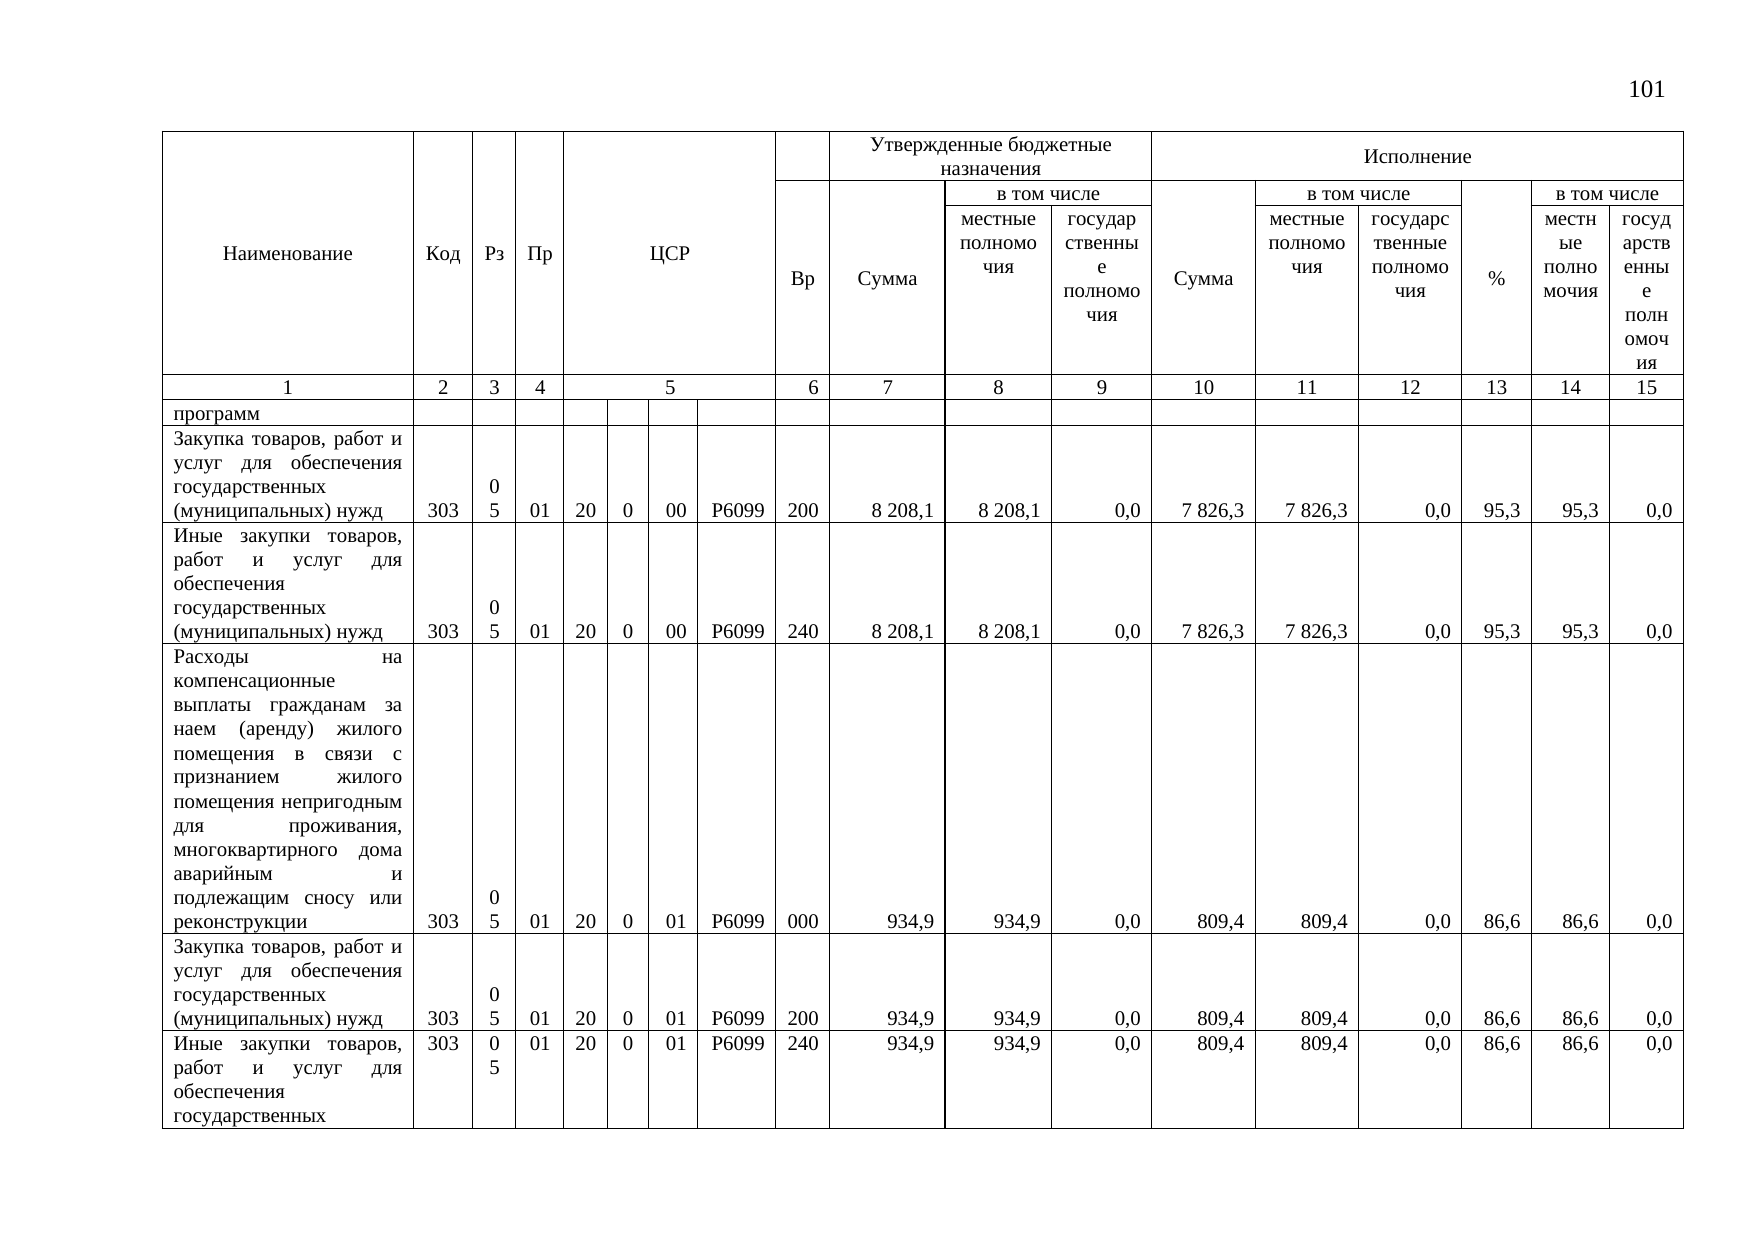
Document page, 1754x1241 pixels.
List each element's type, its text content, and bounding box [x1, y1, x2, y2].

table_cell 8 [946, 375, 1051, 399]
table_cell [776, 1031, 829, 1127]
table_header Утвержденные бюджетные назначения [830, 132, 1151, 180]
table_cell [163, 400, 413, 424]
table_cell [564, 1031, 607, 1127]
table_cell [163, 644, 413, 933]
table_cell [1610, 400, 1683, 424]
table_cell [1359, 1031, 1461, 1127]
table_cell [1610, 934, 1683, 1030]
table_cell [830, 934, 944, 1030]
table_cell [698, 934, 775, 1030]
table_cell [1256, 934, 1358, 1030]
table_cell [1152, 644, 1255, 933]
table_cell 6 [776, 375, 829, 399]
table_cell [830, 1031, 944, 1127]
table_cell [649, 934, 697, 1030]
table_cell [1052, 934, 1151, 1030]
table_cell 15 [1610, 375, 1683, 399]
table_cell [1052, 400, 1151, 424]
table_cell 1 [163, 375, 413, 399]
table_cell местные полномочия [1256, 206, 1358, 374]
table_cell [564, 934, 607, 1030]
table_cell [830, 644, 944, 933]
table_header Код [414, 132, 472, 374]
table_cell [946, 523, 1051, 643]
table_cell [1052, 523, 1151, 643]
table_cell местные полномочия [1532, 206, 1609, 374]
table_cell государственные полномочия [1052, 206, 1151, 374]
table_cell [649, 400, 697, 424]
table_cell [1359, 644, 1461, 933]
table_cell местные полномочия [946, 206, 1051, 374]
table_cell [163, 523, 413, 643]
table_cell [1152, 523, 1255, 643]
table_cell в том числе [1256, 181, 1461, 205]
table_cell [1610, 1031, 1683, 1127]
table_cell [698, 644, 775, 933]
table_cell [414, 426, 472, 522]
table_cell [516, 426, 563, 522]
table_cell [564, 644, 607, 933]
table_header Пр [516, 132, 563, 374]
table_cell 3 [473, 375, 515, 399]
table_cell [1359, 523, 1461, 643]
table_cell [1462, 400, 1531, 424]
table_cell 2 [414, 375, 472, 399]
table_cell в том числе [946, 181, 1151, 205]
table_cell 9 [1052, 375, 1151, 399]
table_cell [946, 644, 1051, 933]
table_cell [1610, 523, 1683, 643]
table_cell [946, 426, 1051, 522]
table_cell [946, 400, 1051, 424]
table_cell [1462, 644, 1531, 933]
table_cell 11 [1256, 375, 1358, 399]
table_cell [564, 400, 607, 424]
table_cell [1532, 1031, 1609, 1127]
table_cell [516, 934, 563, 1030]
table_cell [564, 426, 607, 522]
table_cell 10 [1152, 375, 1255, 399]
table_cell % [1462, 181, 1531, 374]
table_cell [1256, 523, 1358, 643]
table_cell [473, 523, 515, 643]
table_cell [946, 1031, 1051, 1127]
table_cell государственные полномочия [1610, 206, 1683, 374]
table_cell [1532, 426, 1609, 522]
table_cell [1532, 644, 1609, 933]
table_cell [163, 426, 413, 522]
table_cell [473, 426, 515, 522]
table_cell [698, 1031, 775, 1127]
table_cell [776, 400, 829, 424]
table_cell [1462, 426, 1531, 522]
table_cell 13 [1462, 375, 1531, 399]
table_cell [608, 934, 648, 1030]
table_cell 12 [1359, 375, 1461, 399]
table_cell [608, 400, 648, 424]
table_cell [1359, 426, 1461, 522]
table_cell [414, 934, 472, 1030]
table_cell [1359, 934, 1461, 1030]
table_cell 4 [516, 375, 563, 399]
table_cell 5 [564, 375, 775, 399]
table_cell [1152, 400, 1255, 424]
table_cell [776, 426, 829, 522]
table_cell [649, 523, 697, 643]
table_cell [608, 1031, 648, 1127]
table_header Исполнение [1152, 132, 1683, 180]
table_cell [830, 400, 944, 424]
table_cell 14 [1532, 375, 1609, 399]
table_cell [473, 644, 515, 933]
table_cell в том числе [1532, 181, 1683, 205]
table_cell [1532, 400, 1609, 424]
table_header [776, 132, 829, 180]
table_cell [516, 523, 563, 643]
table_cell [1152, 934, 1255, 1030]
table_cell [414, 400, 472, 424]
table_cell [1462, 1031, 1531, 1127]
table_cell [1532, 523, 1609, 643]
table_header ЦСР [564, 132, 775, 374]
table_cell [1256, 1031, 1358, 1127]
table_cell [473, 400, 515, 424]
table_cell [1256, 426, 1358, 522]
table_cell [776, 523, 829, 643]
table_cell Сумма [1152, 181, 1255, 374]
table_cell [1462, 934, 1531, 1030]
table_cell 7 [830, 375, 944, 399]
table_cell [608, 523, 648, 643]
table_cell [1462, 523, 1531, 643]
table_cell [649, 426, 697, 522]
table_header Наименование [163, 132, 413, 374]
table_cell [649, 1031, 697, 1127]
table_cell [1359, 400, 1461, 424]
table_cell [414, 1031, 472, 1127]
table_cell Сумма [830, 181, 944, 374]
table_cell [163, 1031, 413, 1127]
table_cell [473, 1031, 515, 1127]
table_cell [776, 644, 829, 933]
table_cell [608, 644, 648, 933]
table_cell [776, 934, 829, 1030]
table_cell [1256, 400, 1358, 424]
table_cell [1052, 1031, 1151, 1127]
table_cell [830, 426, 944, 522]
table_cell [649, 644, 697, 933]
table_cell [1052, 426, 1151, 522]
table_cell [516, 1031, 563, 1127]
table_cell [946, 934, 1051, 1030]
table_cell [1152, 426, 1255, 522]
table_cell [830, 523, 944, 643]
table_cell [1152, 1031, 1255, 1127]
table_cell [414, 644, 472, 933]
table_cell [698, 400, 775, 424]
table_cell государственные полномочия [1359, 206, 1461, 374]
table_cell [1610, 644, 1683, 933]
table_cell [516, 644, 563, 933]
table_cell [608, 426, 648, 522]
table_header Рз [473, 132, 515, 374]
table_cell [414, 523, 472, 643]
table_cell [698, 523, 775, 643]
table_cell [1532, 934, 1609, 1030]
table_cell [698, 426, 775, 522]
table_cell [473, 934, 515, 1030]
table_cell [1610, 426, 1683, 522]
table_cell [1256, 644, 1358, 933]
table_cell Вр [776, 181, 829, 374]
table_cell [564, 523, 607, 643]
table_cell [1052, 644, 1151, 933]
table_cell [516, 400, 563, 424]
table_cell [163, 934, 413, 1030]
